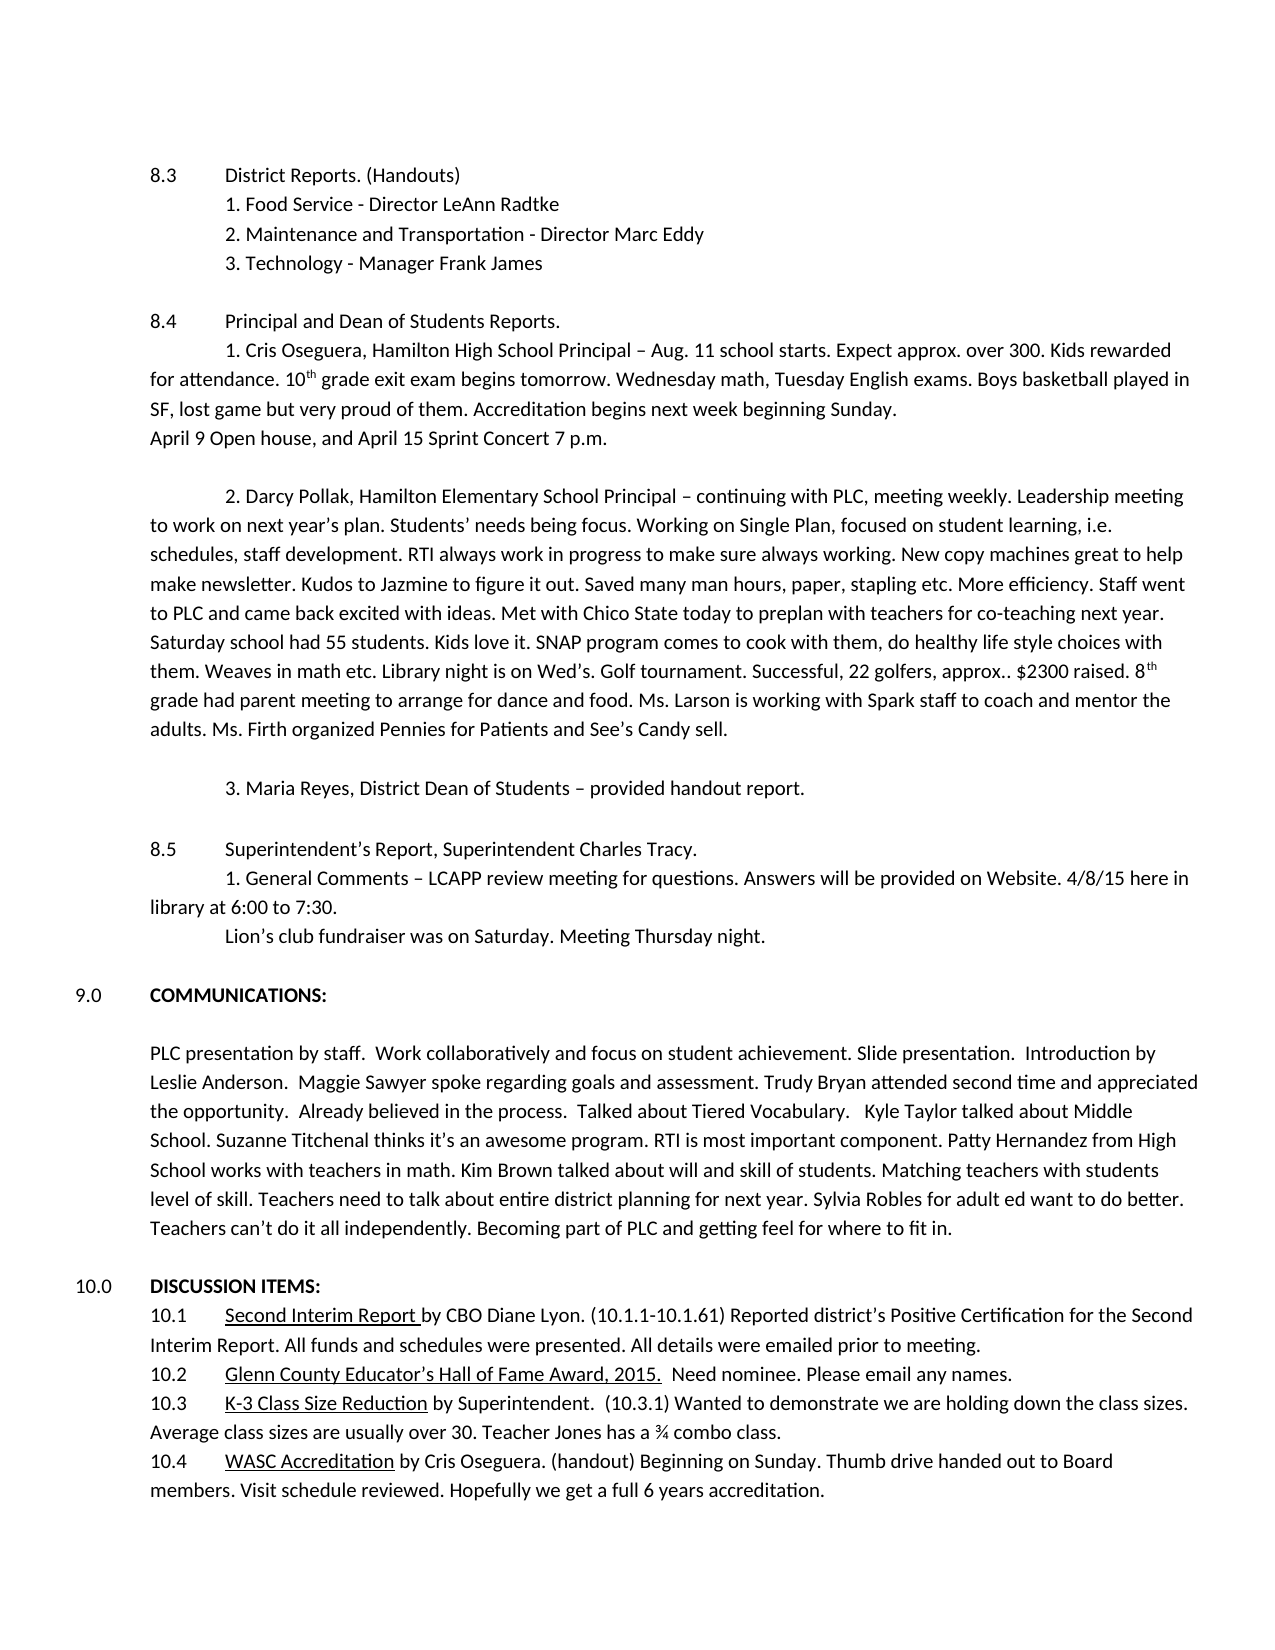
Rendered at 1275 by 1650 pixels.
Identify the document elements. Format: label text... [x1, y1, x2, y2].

text Lion’s club fundraiser was on Saturday. Meeting Thursday night. [150, 923, 1200, 949]
text 8.3 District Reports. (Handouts) [150, 162, 1200, 188]
text 1. General Comments – LCAPP review meeting for questions. Answers will be provided on Website. 4/8/15 here in library at 6:00 to 7:30. [75, 865, 1200, 920]
text 2. Darcy Pollak, Hamilton Elementary School Principal – continuing with PLC, meeting weekly. Leadership meeting to work on next year’s plan. Students’ needs being focus. Working on Single Plan, focused on student learning, i.e. schedules, staff development. RTI always work in progress to make sure always working. New copy machines great to help make newsletter. Kudos to Jazmine to figure it out. Saved many man hours, paper, stapling etc. More efficiency. Staff went to PLC and came back excited with ideas. Met with Chico State today to preplan with teachers for co-teaching next year. Saturday school had 55 students. Kids love it. SNAP program comes to cook with them, do healthy life style choices with them. Weaves in math etc. Library night is on Wed’s. Golf tournament. Successful, 22 golfers, approx.. $2300 raised. 8th grade had parent meeting to arrange for dance and food. Ms. Larson is working with Spark staff to coach and mentor the adults. Ms. Firth organized Pennies for Patients and See’s Candy sell. [75, 483, 1200, 742]
text 1. Cris Oseguera, Hamilton High School Principal – Aug. 11 school starts. Expect approx. over 300. Kids rewarded for attendance. 10th grade exit exam begins tomorrow. Wednesday math, Tuesday English exams. Boys basketball played in SF, lost game but very proud of them. Accreditation begins next week beginning Sunday. [75, 337, 1200, 421]
text 3. Technology - Manager Frank James [75, 250, 1200, 275]
text 9.0 COMMUNICATIONS: [75, 982, 1200, 1007]
text PLC presentation by staff. Work collaboratively and focus on student achievement. Slide presentation. Introduction by Leslie Anderson. Maggie Sawyer spoke regarding goals and assessment. Trudy Bryan attended second time and appreciated the opportunity. Already believed in the process. Talked about Tiered Vocabulary. Kyle Taylor talked about Middle School. Suzanne Titchenal thinks it’s an awesome program. RTI is most important component. Patty Hernandez from High School works with teachers in math. Kim Brown talked about will and skill of students. Matching teachers with students level of skill. Teachers need to talk about entire district planning for next year. Sylvia Robles for adult ed want to do better. Teachers can’t do it all independently. Becoming part of PLC and getting feel for where to fit in. [150, 1040, 1200, 1241]
text 2. Maintenance and Transportation - Director Marc Eddy [75, 221, 1200, 246]
text 10.2 Glenn County Educator’s Hall of Fame Award, 2015. Need nominee. Please email any names. [75, 1361, 1200, 1386]
text 10.1 Second Interim Report by CBO Diane Lyon. (10.1.1-10.1.61) Reported district’s Positive Certification for the Second Interim Report. All funds and schedules were presented. All details were emailed prior to meeting. [75, 1303, 1200, 1357]
text 8.4 Principal and Dean of Students Reports. [75, 308, 1200, 334]
text 1. Food Service - Director LeAnn Radtke [75, 192, 1200, 217]
text 10.0 DISCUSSION ITEMS: [75, 1273, 1200, 1299]
text April 9 Open house, and April 15 Sprint Concert 7 p.m. [75, 425, 1200, 450]
text 8.5 Superintendent’s Report, Superintendent Charles Tracy. [75, 836, 1200, 861]
text 10.3 K-3 Class Size Reduction by Superintendent. (10.3.1) Wanted to demonstrate we are holding down the class sizes. Average class sizes are usually over 30. Teacher Jones has a ¾ combo class. [75, 1390, 1200, 1445]
text 3. Maria Reyes, District Dean of Students – provided handout report. [75, 775, 1200, 800]
text 10.4 WASC Accreditation by Cris Oseguera. (handout) Beginning on Sunday. Thumb drive handed out to Board members. Visit schedule reviewed. Hopefully we get a full 6 years accreditation. [75, 1448, 1200, 1503]
